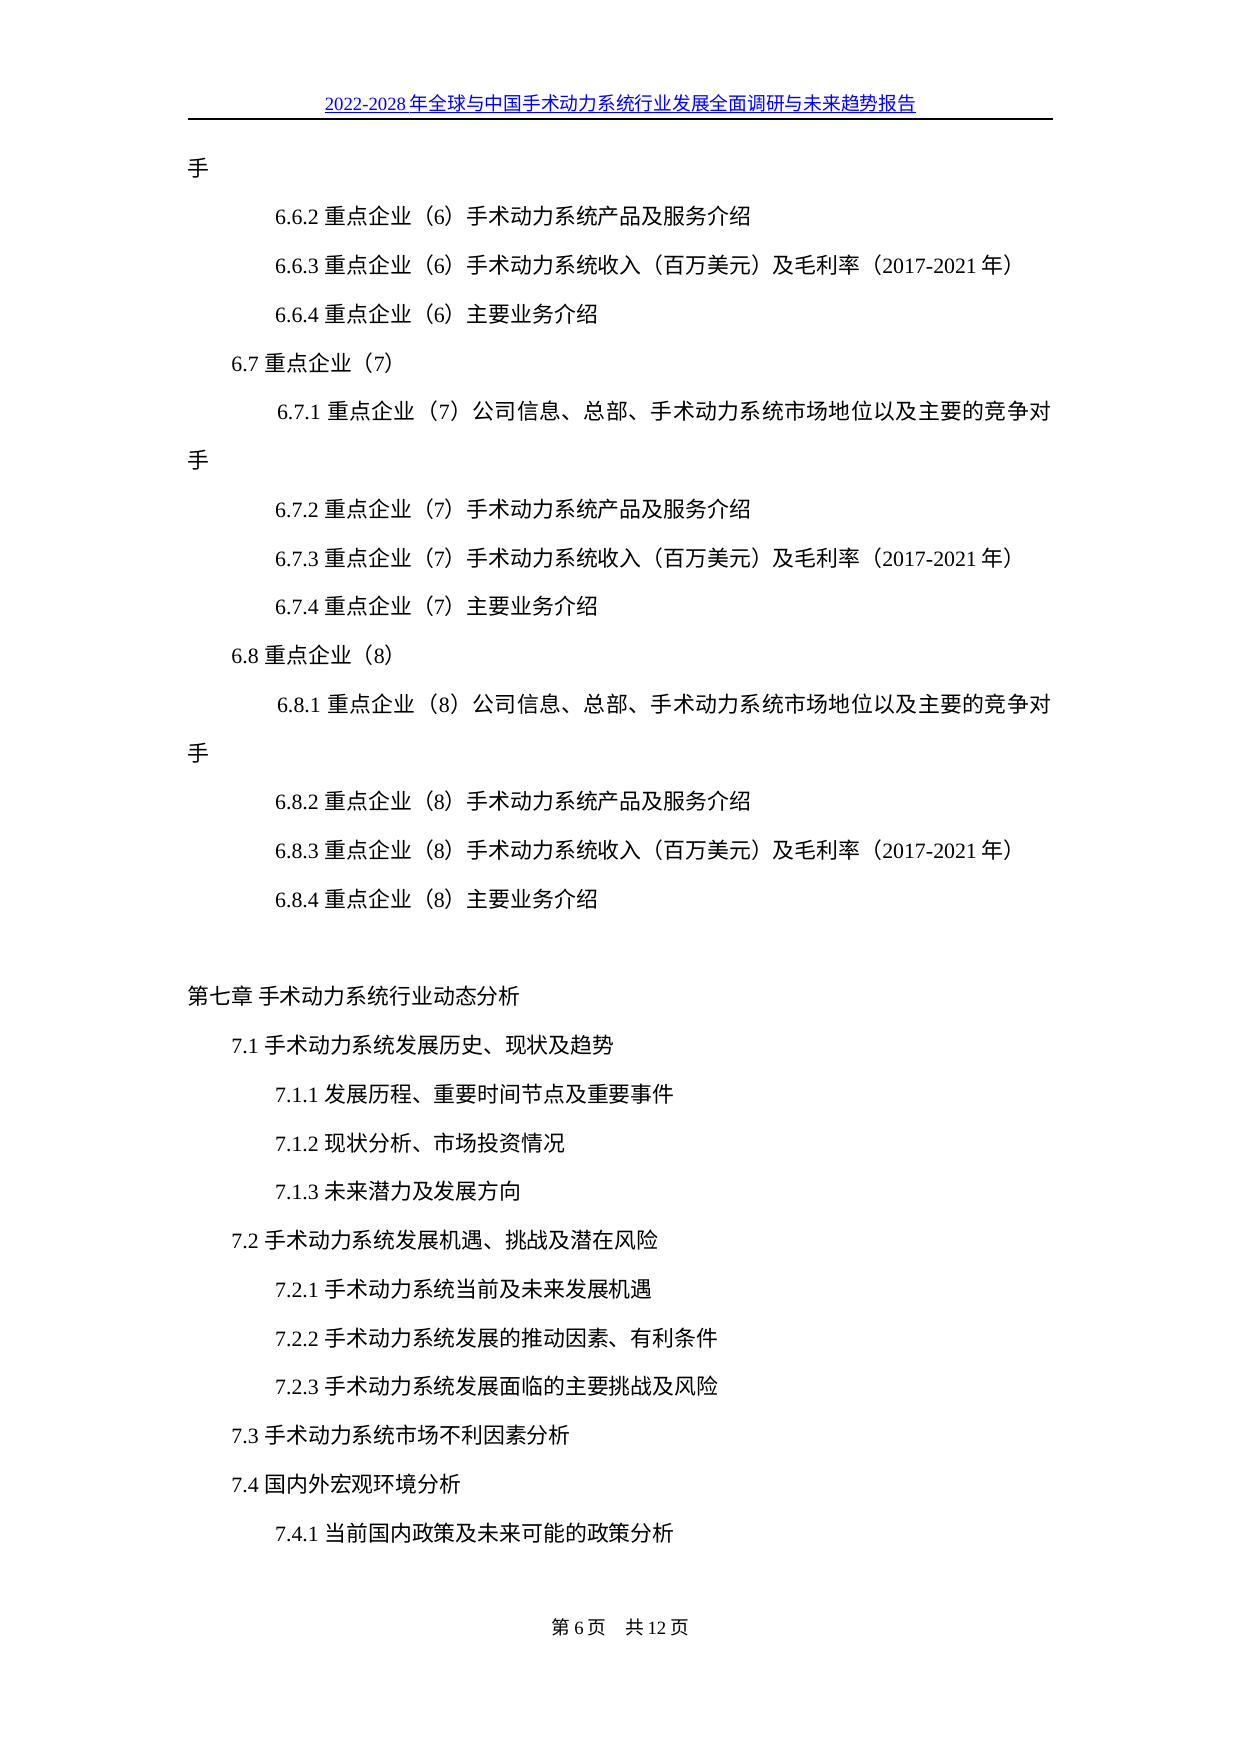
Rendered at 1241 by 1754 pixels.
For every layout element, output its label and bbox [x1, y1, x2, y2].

text [187, 150, 1053, 1548]
